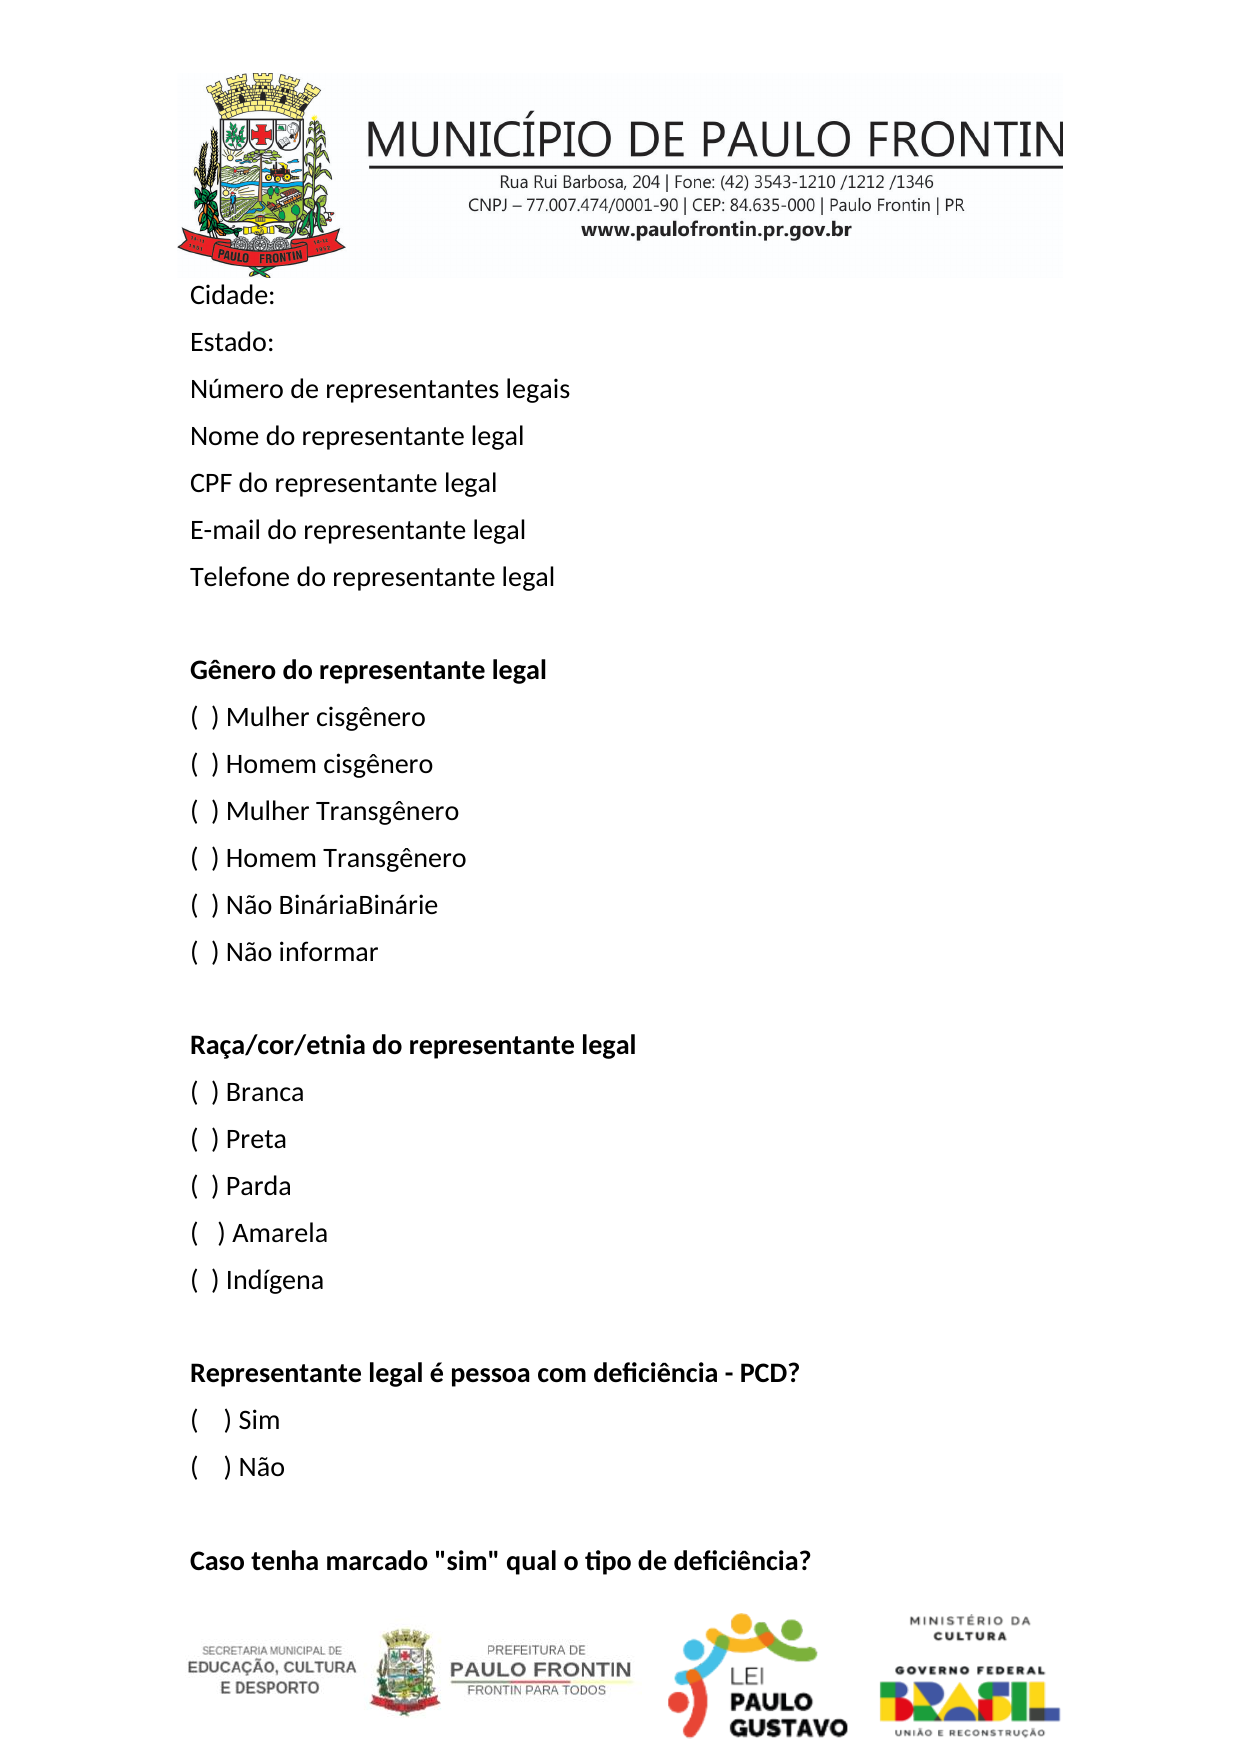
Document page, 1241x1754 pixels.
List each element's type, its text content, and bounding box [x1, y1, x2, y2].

text ( ) Homem cisgênero [190, 746, 1051, 781]
text ( ) Homem Transgênero [190, 840, 1051, 874]
text ( ) Não [190, 1449, 1051, 1484]
text ( ) Parda [190, 1168, 1051, 1202]
picture [879, 1613, 1062, 1739]
text ( ) Mulher Transgênero [190, 793, 1051, 827]
text Raça/cor/etnia do representante legal [190, 1027, 1051, 1062]
picture [667, 1613, 848, 1739]
text ( ) Preta [190, 1121, 1051, 1156]
text Cidade: [190, 278, 1051, 312]
picture [177, 73, 1063, 278]
text ( ) Mulher cisgênero [190, 699, 1051, 734]
text ( ) Branca [190, 1074, 1051, 1109]
text ( ) Amarela [190, 1215, 1051, 1249]
text Caso tenha marcado "sim" qual o tipo de deficiência? [190, 1543, 1051, 1577]
text Telefone do representante legal [190, 559, 1051, 593]
picture [177, 1616, 642, 1719]
text Estado: [190, 324, 1051, 359]
text CPF do representante legal [190, 465, 1051, 499]
text E-mail do representante legal [190, 512, 1051, 546]
text ( ) Sim [190, 1402, 1051, 1437]
text Nome do representante legal [190, 418, 1051, 452]
text ( ) Indígena [190, 1262, 1051, 1296]
text ( ) Não informar [190, 934, 1051, 968]
text Número de representantes legais [190, 371, 1051, 406]
text ( ) Não BináriaBinárie [190, 887, 1051, 921]
text Representante legal é pessoa com deficiência - PCD? [190, 1356, 1051, 1390]
text Gênero do representante legal [190, 652, 1051, 687]
